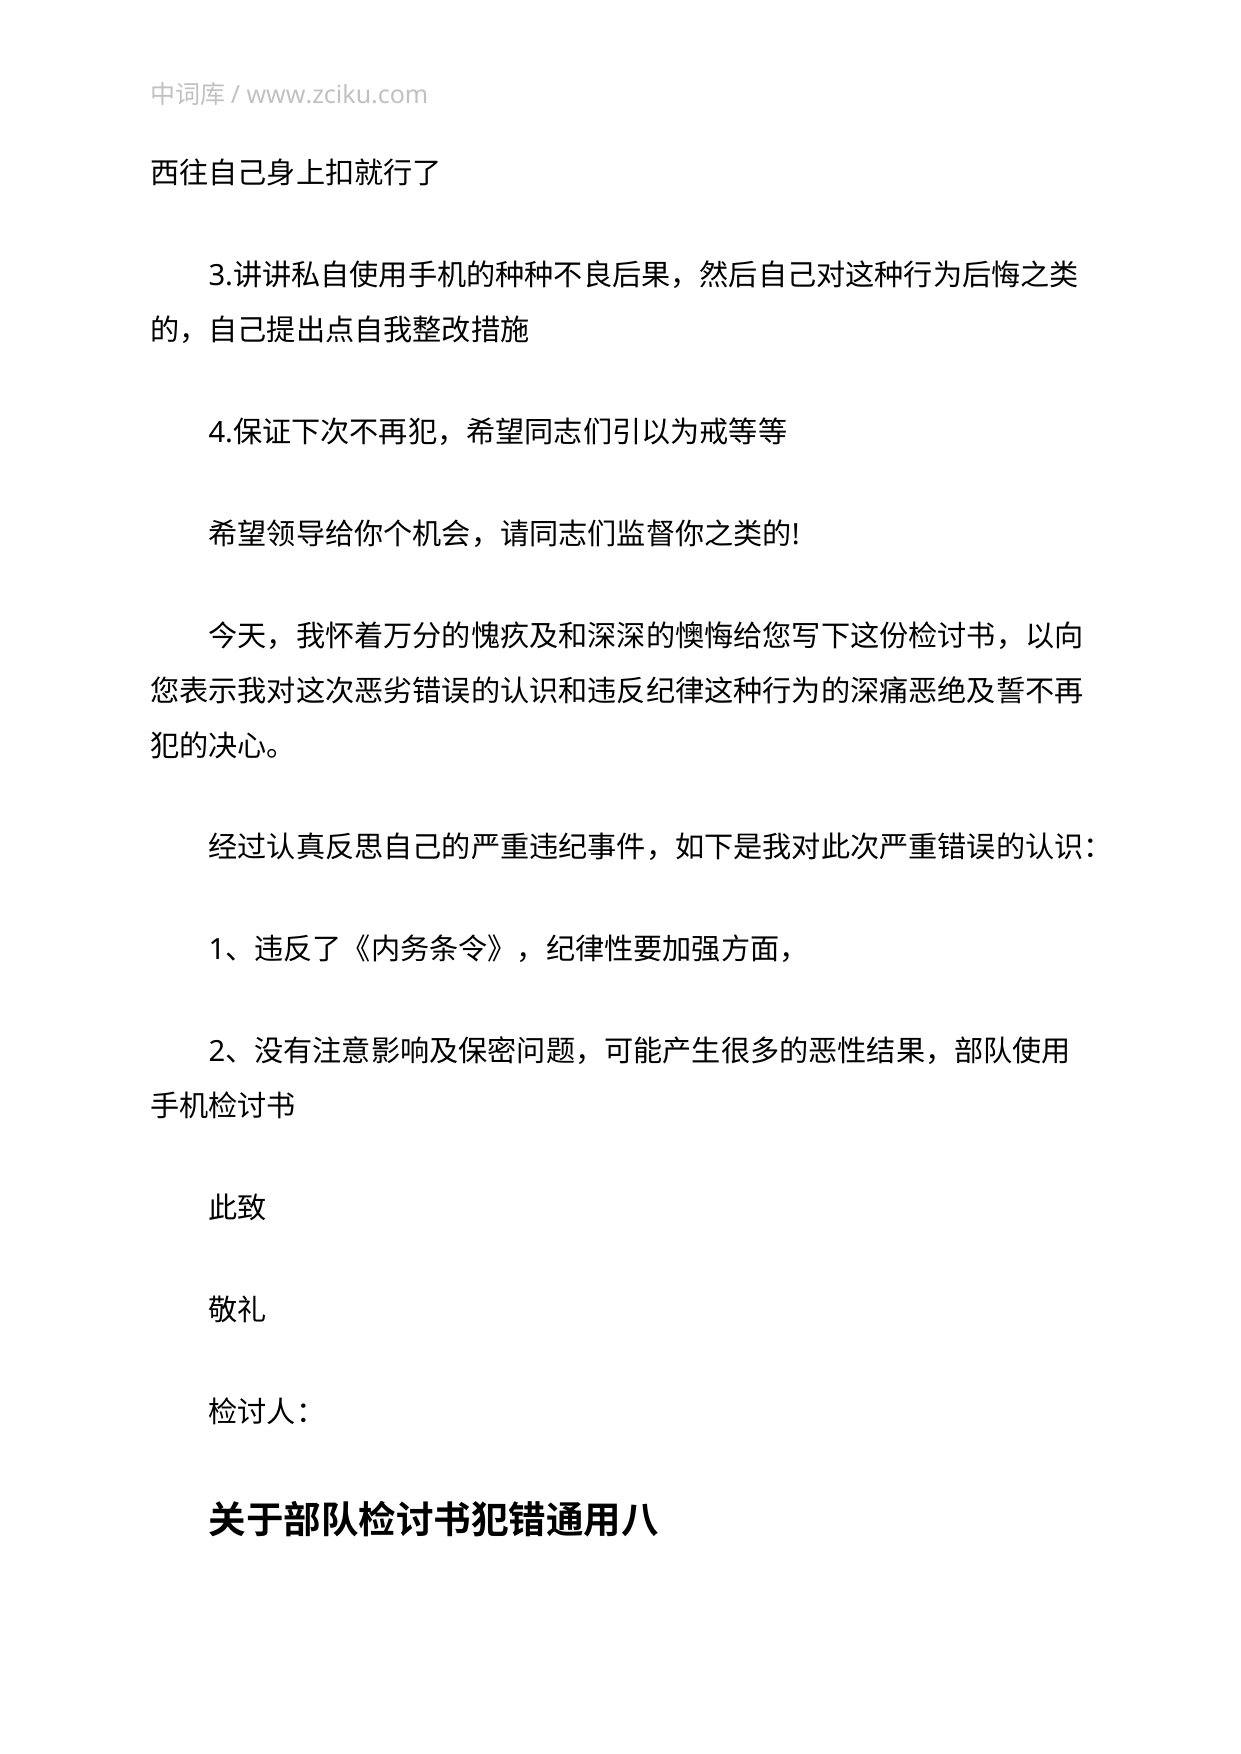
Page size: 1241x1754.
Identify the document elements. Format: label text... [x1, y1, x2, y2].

text 检讨人： [150, 1388, 1090, 1430]
text 经过认真反思自己的严重违纪事件，如下是我对此次严重错误的认识： [150, 824, 1090, 866]
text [150, 150, 1090, 192]
text 4.保证下次不再犯，希望同志们引以为戒等等 [150, 408, 1090, 451]
text 此致 [150, 1184, 1090, 1227]
text 希望领导给你个机会，请同志们监督你之类的! [150, 511, 1090, 553]
text 2、没有注意影响及保密问题，可能产生很多的恶性结果，部队使用手机检讨书 [150, 1028, 1090, 1125]
text 今天，我怀着万分的愧疚及和深深的懊悔给您写下这份检讨书，以向您表示我对这次恶劣错误的认识和违反纪律这种行为的深痛恶绝及誓不再犯的决心。 [150, 612, 1090, 764]
text 关于部队检讨书犯错通用八 [150, 1490, 1090, 1544]
text 1、违反了《内务条令》，纪律性要加强方面， [150, 926, 1090, 968]
text 敬礼 [150, 1286, 1090, 1329]
text 3.讲讲私自使用手机的种种不良后果，然后自己对这种行为后悔之类的，自己提出点自我整改措施 [150, 252, 1090, 349]
